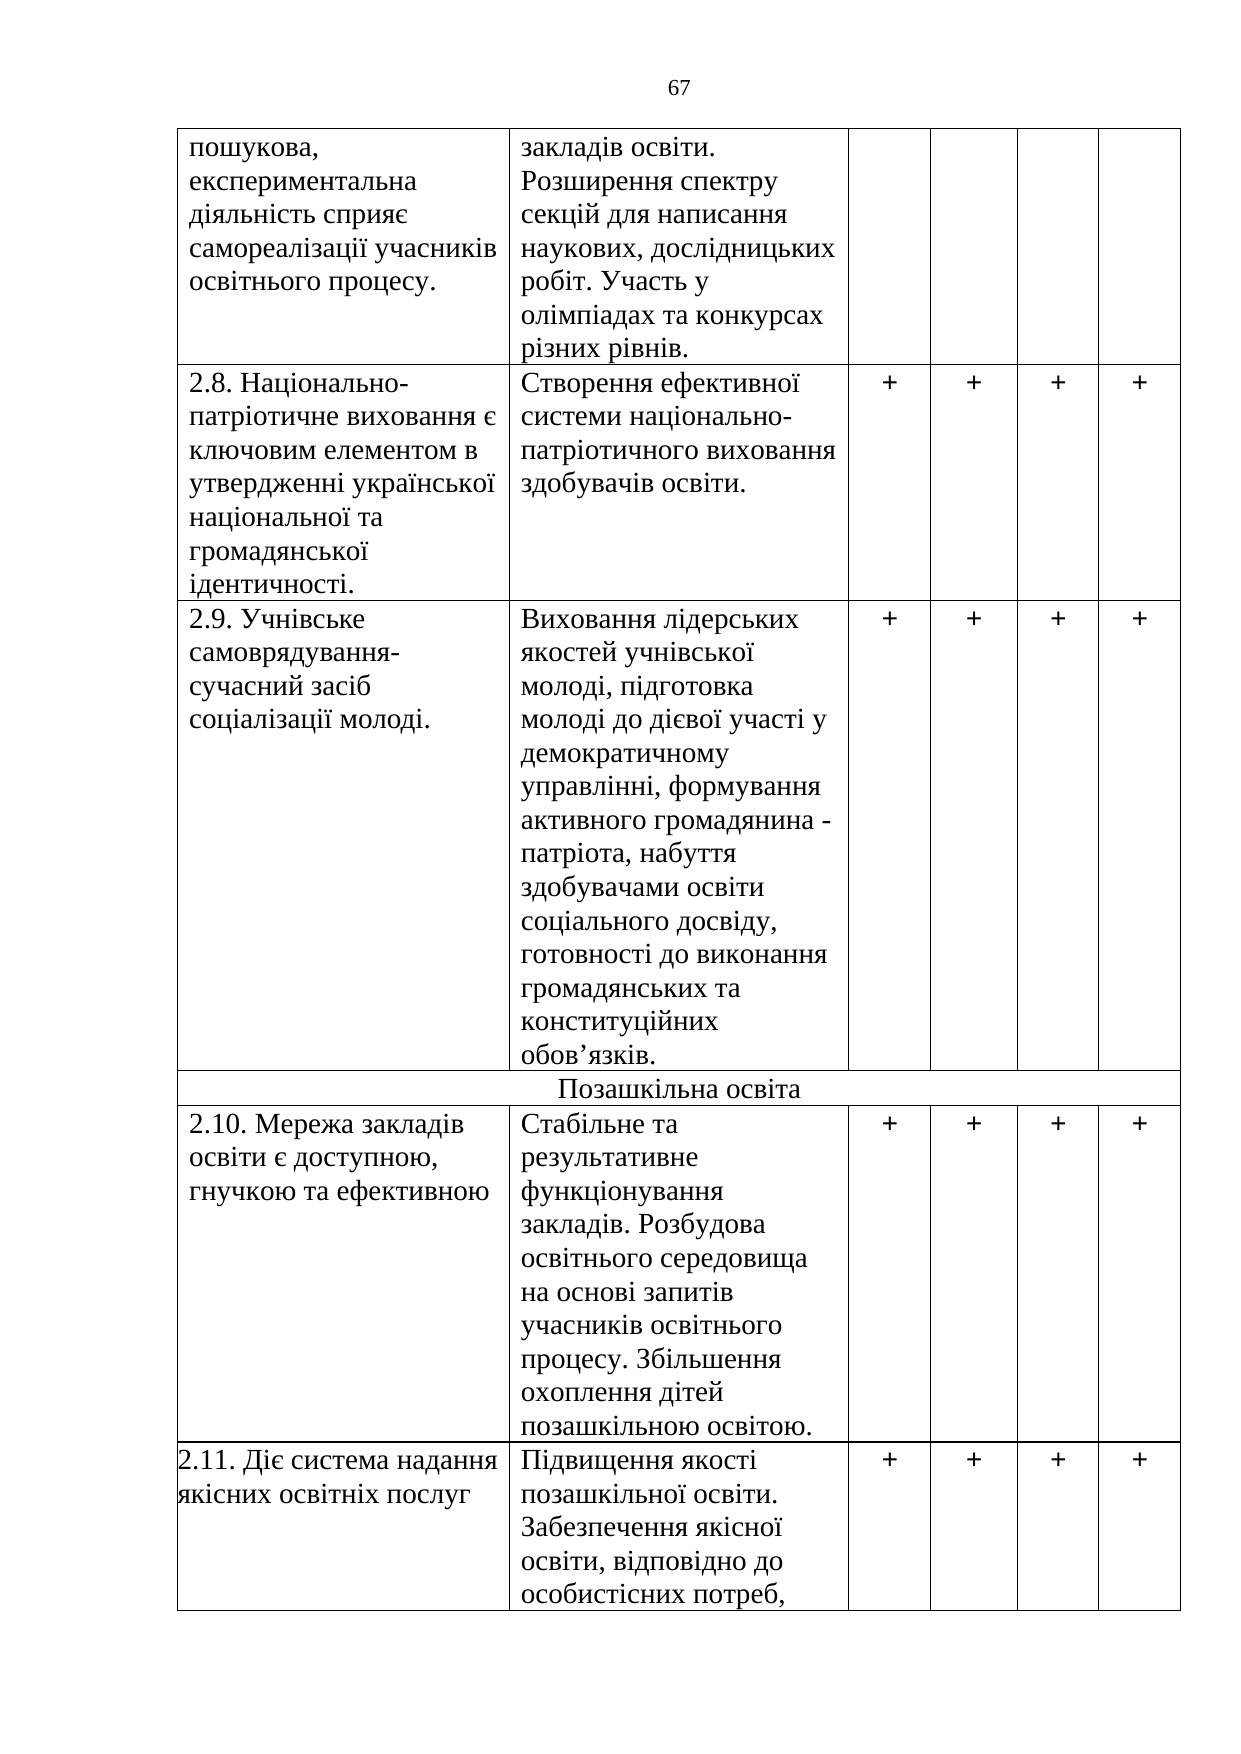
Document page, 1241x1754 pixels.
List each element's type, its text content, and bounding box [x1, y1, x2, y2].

table_cell Стабільне та результативне функціонування закладів. Розбудова освітнього середовища на основі запитів учасників освітнього процесу. Збільшення охоплення дітей позашкільною освітою. [510, 1106, 848, 1441]
table_cell + [1018, 1106, 1098, 1441]
table_cell + [849, 601, 930, 1070]
table_cell + [1018, 365, 1098, 600]
table_cell + [931, 1106, 1017, 1441]
table_cell + [1018, 601, 1098, 1070]
table_cell + [1099, 1443, 1180, 1610]
table_cell + [849, 365, 930, 600]
table_cell 2.10. Мережа закладів освіти є доступною, гнучкою та ефективною [178, 1106, 509, 1441]
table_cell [178, 129, 509, 364]
table_cell Створення ефективної системи національно-патріотичного виховання здобувачів освіти. [510, 365, 848, 600]
table_cell + [1018, 1443, 1098, 1610]
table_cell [510, 129, 848, 364]
table_cell + [1099, 601, 1180, 1070]
table_cell + [931, 1443, 1017, 1610]
table_cell + [1099, 129, 1180, 364]
table_cell + [849, 129, 930, 364]
table_cell Виховання лідерських якостей учнівської молоді, підготовка молоді до дієвої участі у демократичному управлінні, формування активного громадянина - патріота, набуття здобувачами освіти соціального досвіду, готовності до виконання громадянських та конституційних обов’язків. [510, 601, 848, 1070]
table_cell + [1099, 365, 1180, 600]
table_cell 2.9. Учнівське самоврядування-сучасний засіб соціалізації молоді. [178, 601, 509, 1070]
table_cell + [1018, 129, 1098, 364]
table_cell + [931, 365, 1017, 600]
table_cell Позашкільна освіта [178, 1071, 1180, 1105]
table_cell 2.8. Національно-патріотичне виховання є ключовим елементом в утвердженні української національної та громадянської ідентичності. [178, 365, 509, 600]
table_cell + [849, 1443, 930, 1610]
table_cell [178, 1443, 509, 1610]
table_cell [510, 1443, 848, 1610]
table_cell + [849, 1106, 930, 1441]
table_cell + [931, 601, 1017, 1070]
table_cell + [931, 129, 1017, 364]
table_cell + [1099, 1106, 1180, 1441]
